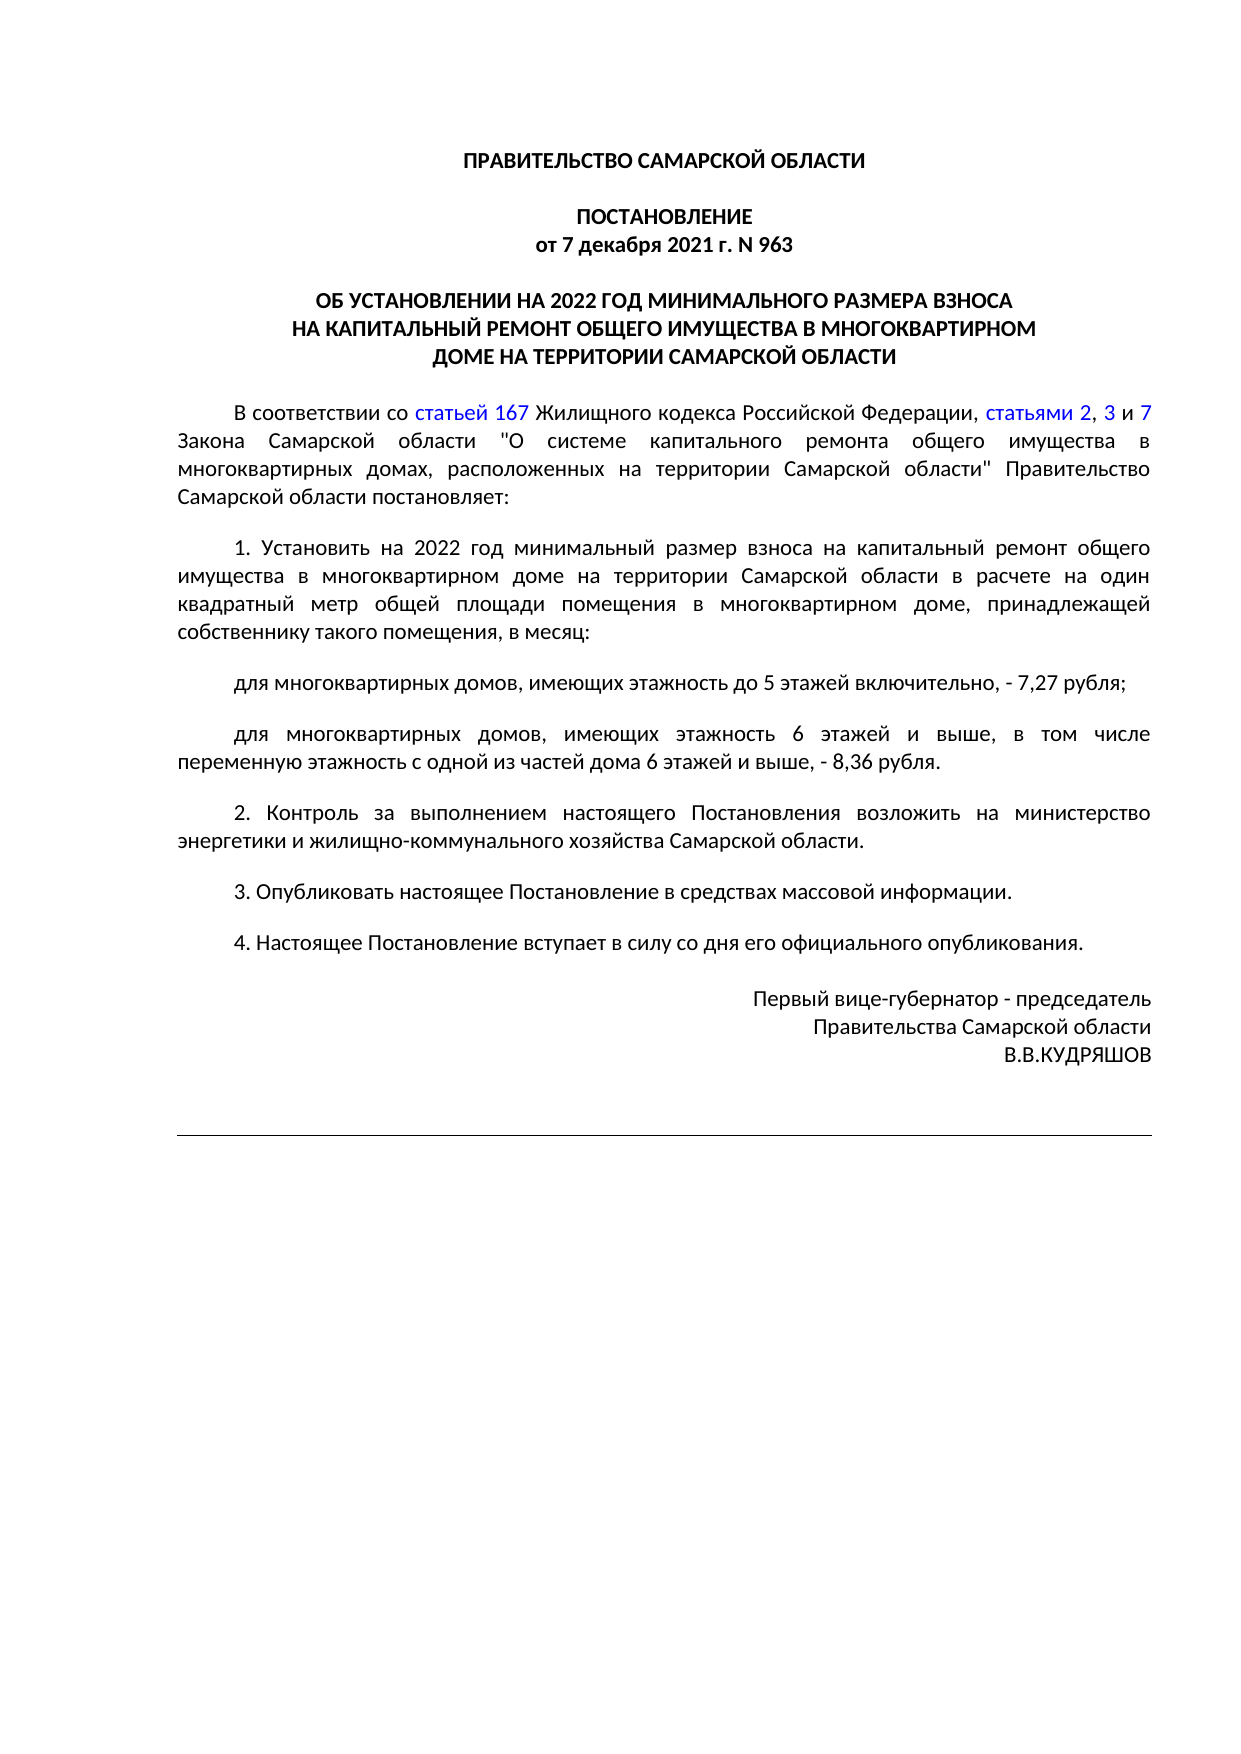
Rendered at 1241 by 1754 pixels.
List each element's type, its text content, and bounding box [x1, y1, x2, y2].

text В.В.КУДРЯШОВ [177, 1040, 1152, 1068]
text Первый вице-губернатор - председатель [177, 984, 1152, 1012]
text 2. Контроль за выполнением настоящего Постановления возложить на министерство энергетики и жилищно-коммунального хозяйства Самарской области. [177, 798, 1152, 854]
title ПОСТАНОВЛЕНИЕ [177, 202, 1152, 230]
text 3. Опубликовать настоящее Постановление в средствах массовой информации. [177, 877, 1152, 905]
title ДОМЕ НА ТЕРРИТОРИИ САМАРСКОЙ ОБЛАСТИ [177, 342, 1152, 370]
title ОБ УСТАНОВЛЕНИИ НА 2022 ГОД МИНИМАЛЬНОГО РАЗМЕРА ВЗНОСА [177, 286, 1152, 314]
text В соответствии со статьей 167 Жилищного кодекса Российской Федерации, статьями 2, 3 и 7 Закона Самарской области "О системе капитального ремонта общего имущества в многоквартирных домах, расположенных на территории Самарской области" Правительство Самарской области постановляет: [177, 398, 1152, 510]
title от 7 декабря 2021 г. N 963 [177, 230, 1152, 258]
text Правительства Самарской области [177, 1012, 1152, 1040]
text 4. Настоящее Постановление вступает в силу со дня его официального опубликования. [177, 928, 1152, 956]
title ПРАВИТЕЛЬСТВО САМАРСКОЙ ОБЛАСТИ [177, 146, 1152, 174]
text 1. Установить на 2022 год минимальный размер взноса на капитальный ремонт общего имущества в многоквартирном доме на территории Самарской области в расчете на один квадратный метр общей площади помещения в многоквартирном доме, принадлежащей собственнику такого помещения, в месяц: [177, 533, 1152, 645]
title НА КАПИТАЛЬНЫЙ РЕМОНТ ОБЩЕГО ИМУЩЕСТВА В МНОГОКВАРТИРНОМ [177, 314, 1152, 342]
text для многоквартирных домов, имеющих этажность до 5 этажей включительно, - 7,27 рубля; [177, 668, 1152, 696]
text для многоквартирных домов, имеющих этажность 6 этажей и выше, в том числе переменную этажность с одной из частей дома 6 этажей и выше, - 8,36 рубля. [177, 719, 1152, 775]
